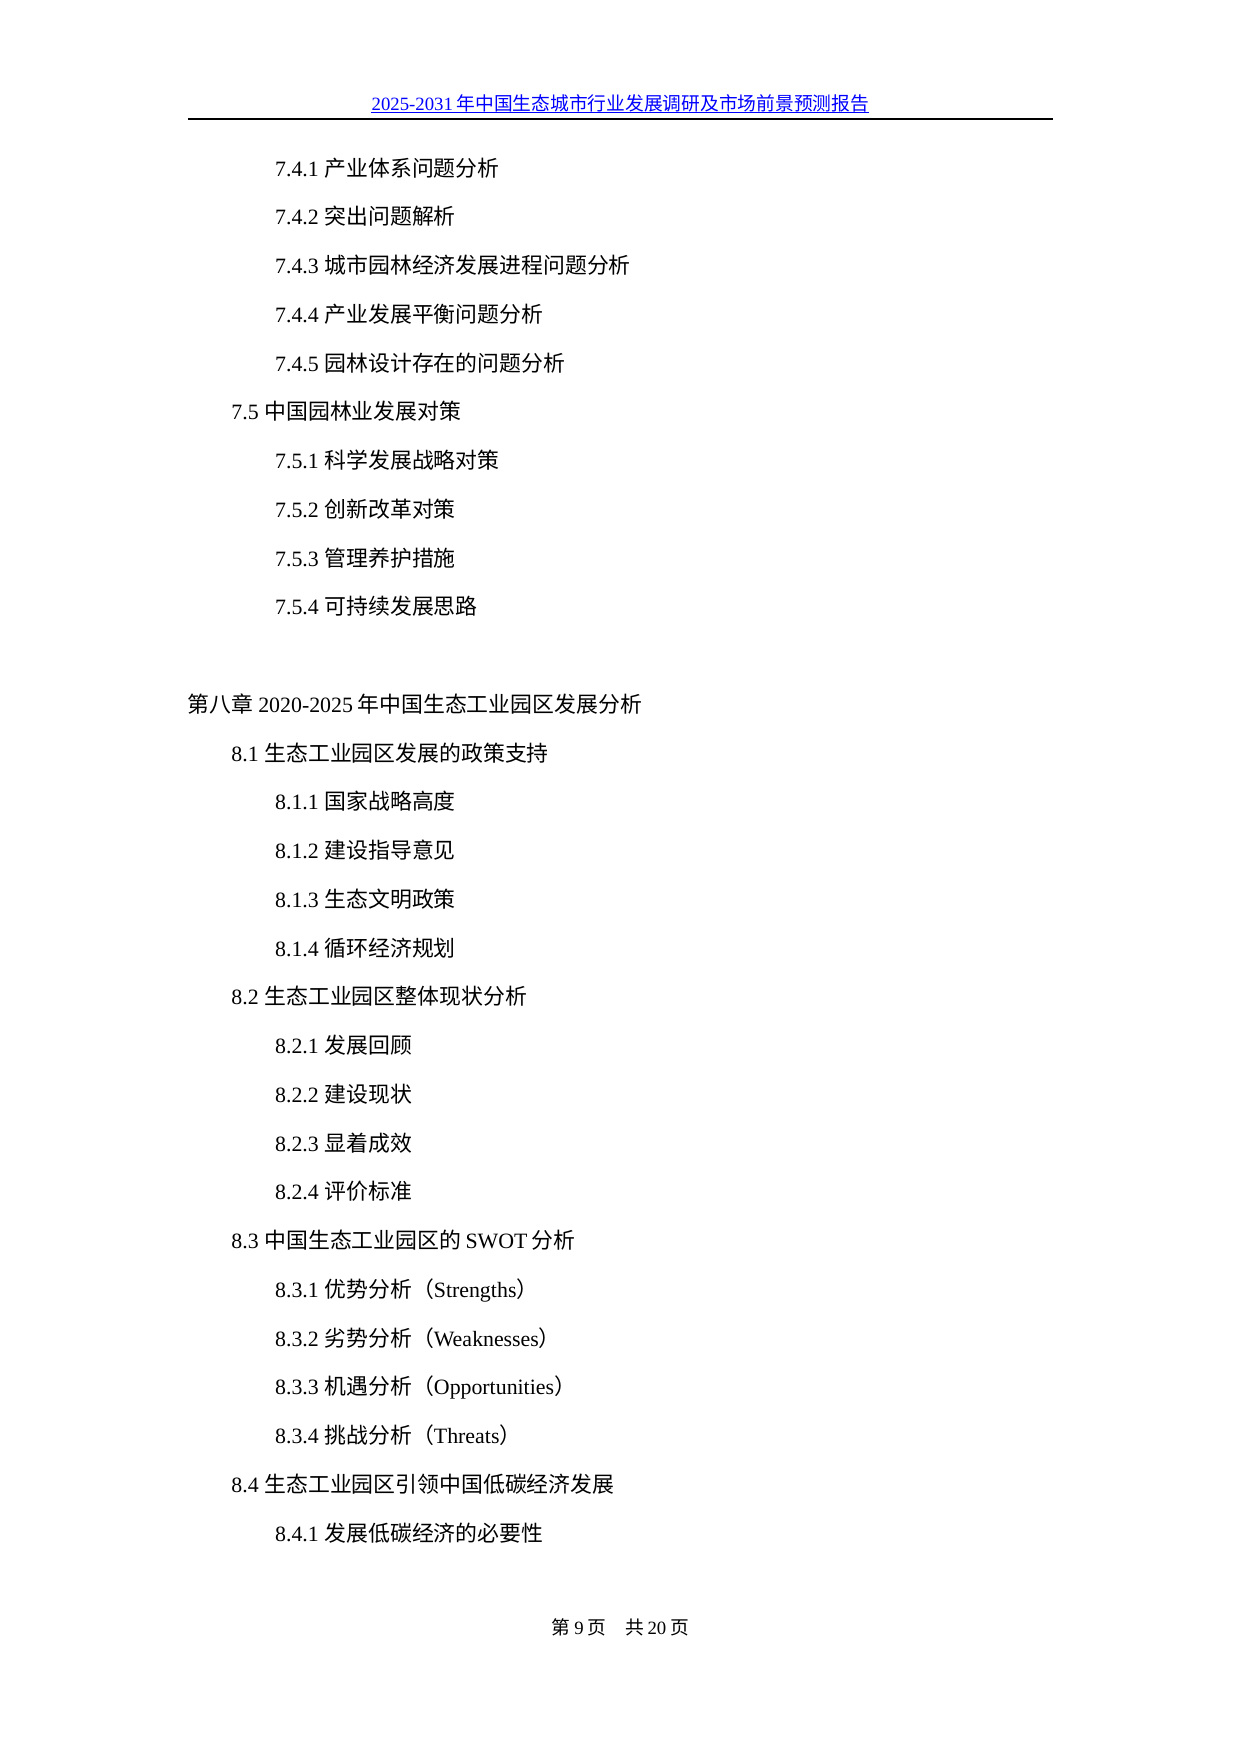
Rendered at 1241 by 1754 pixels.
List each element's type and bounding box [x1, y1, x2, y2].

text [187, 150, 1053, 1548]
